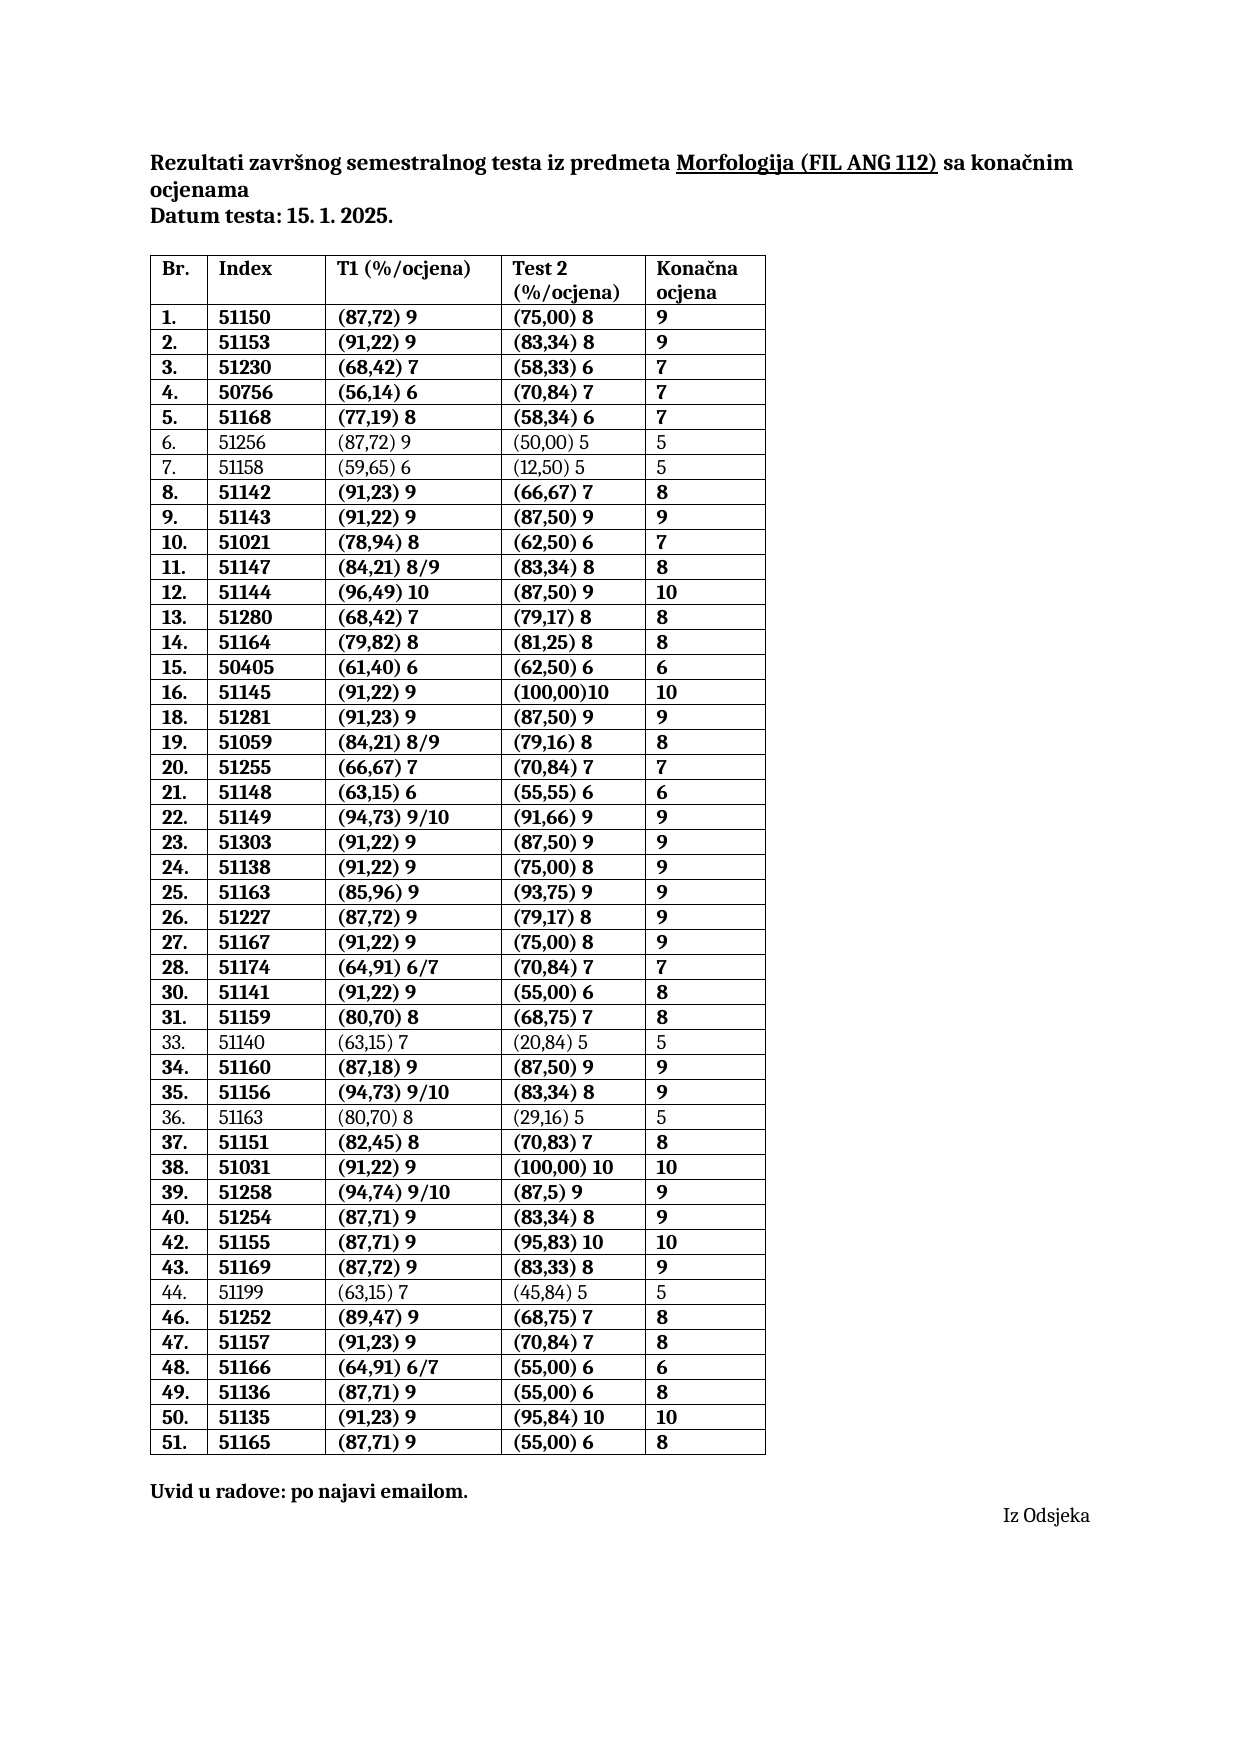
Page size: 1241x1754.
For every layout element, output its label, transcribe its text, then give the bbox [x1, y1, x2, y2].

table_cell 5 [646, 1280, 765, 1304]
table_cell (79,17) 8 [502, 605, 645, 629]
table_cell 13. [151, 605, 207, 629]
table_cell 10 [646, 1230, 765, 1254]
table_cell (91,22) 9 [326, 830, 501, 854]
table_cell 25. [151, 880, 207, 904]
table_cell 51159 [208, 1005, 325, 1029]
table_cell 6 [646, 780, 765, 804]
table_cell (20,84) 5 [502, 1030, 645, 1054]
table_header Index [208, 256, 325, 304]
table_cell 18. [151, 705, 207, 729]
table_cell (55,00) 6 [502, 1380, 645, 1404]
table_cell (68,75) 7 [502, 1005, 645, 1029]
table_cell (55,55) 6 [502, 780, 645, 804]
table_cell 38. [151, 1155, 207, 1179]
table_cell (91,22) 9 [326, 930, 501, 954]
table_cell 9 [646, 705, 765, 729]
table_cell (55,00) 6 [502, 1355, 645, 1379]
table_cell (83,34) 8 [502, 1080, 645, 1104]
table_cell (80,70) 8 [326, 1105, 501, 1129]
table_cell (94,73) 9/10 [326, 805, 501, 829]
table_cell (87,5) 9 [502, 1180, 645, 1204]
table_cell (68,42) 7 [326, 355, 501, 379]
table_cell (87,50) 9 [502, 580, 645, 604]
table_cell 51149 [208, 805, 325, 829]
table_cell 51163 [208, 880, 325, 904]
table_cell 51255 [208, 755, 325, 779]
table_cell 9. [151, 505, 207, 529]
table_cell (70,84) 7 [502, 380, 645, 404]
table_cell 51280 [208, 605, 325, 629]
table_cell (63,15) 7 [326, 1280, 501, 1304]
table_cell 51252 [208, 1305, 325, 1329]
table_cell 40. [151, 1205, 207, 1229]
table_cell 51157 [208, 1330, 325, 1354]
table_cell 30. [151, 980, 207, 1004]
table_cell 48. [151, 1355, 207, 1379]
table_cell (91,22) 9 [326, 855, 501, 879]
table_cell (87,71) 9 [326, 1380, 501, 1404]
table_cell (81,25) 8 [502, 630, 645, 654]
table_cell 22. [151, 805, 207, 829]
table_cell 51230 [208, 355, 325, 379]
table_cell (91,22) 9 [326, 1155, 501, 1179]
table_cell (56,14) 6 [326, 380, 501, 404]
table_cell (85,96) 9 [326, 880, 501, 904]
table_cell (91,22) 9 [326, 980, 501, 1004]
table_cell (87,71) 9 [326, 1205, 501, 1229]
table_cell 51148 [208, 780, 325, 804]
table_cell 47. [151, 1330, 207, 1354]
table_cell 49. [151, 1380, 207, 1404]
table_cell 51156 [208, 1080, 325, 1104]
table_cell 33. [151, 1030, 207, 1054]
table_cell (45,84) 5 [502, 1280, 645, 1304]
table_cell (62,50) 6 [502, 655, 645, 679]
table_cell (94,74) 9/10 [326, 1180, 501, 1204]
table_cell 9 [646, 905, 765, 929]
table_cell (68,42) 7 [326, 605, 501, 629]
table_cell 51141 [208, 980, 325, 1004]
text Iz Odsjeka [150, 1503, 1090, 1527]
table_cell 9 [646, 930, 765, 954]
table_cell (59,65) 6 [326, 455, 501, 479]
table_cell (66,67) 7 [326, 755, 501, 779]
table_cell (87,71) 9 [326, 1230, 501, 1254]
table_cell (91,22) 9 [326, 330, 501, 354]
table_cell (91,66) 9 [502, 805, 645, 829]
table_cell 1. [151, 305, 207, 329]
table_cell 9 [646, 855, 765, 879]
table_cell 51167 [208, 930, 325, 954]
table_cell 5 [646, 1105, 765, 1129]
table_cell (95,84) 10 [502, 1405, 645, 1429]
table_cell 9 [646, 505, 765, 529]
table_cell 46. [151, 1305, 207, 1329]
text Rezultati završnog semestralnog testa iz predmeta Morfologija (FIL ANG 112) sa konačnim ocjenama [150, 150, 1090, 203]
table_cell (83,34) 8 [502, 1205, 645, 1229]
table_cell (87,72) 9 [326, 430, 501, 454]
table_cell 8. [151, 480, 207, 504]
table_cell (83,34) 8 [502, 330, 645, 354]
table_cell 51158 [208, 455, 325, 479]
table_cell (96,49) 10 [326, 580, 501, 604]
table_cell (84,21) 8/9 [326, 730, 501, 754]
table_cell (75,00) 8 [502, 855, 645, 879]
table_cell 42. [151, 1230, 207, 1254]
table_cell 27. [151, 930, 207, 954]
table_cell (87,18) 9 [326, 1055, 501, 1079]
table_cell (83,33) 8 [502, 1255, 645, 1279]
table_cell (70,84) 7 [502, 955, 645, 979]
table_cell 51169 [208, 1255, 325, 1279]
table_cell 6. [151, 430, 207, 454]
table_cell 5. [151, 405, 207, 429]
table_cell (12,50) 5 [502, 455, 645, 479]
table_cell (87,50) 9 [502, 705, 645, 729]
table_cell (70,83) 7 [502, 1130, 645, 1154]
table_cell 51281 [208, 705, 325, 729]
table_cell 7 [646, 755, 765, 779]
table_cell 51031 [208, 1155, 325, 1179]
table_cell (79,82) 8 [326, 630, 501, 654]
table_cell (55,00) 6 [502, 1430, 645, 1454]
table_cell 9 [646, 1080, 765, 1104]
table_cell (61,40) 6 [326, 655, 501, 679]
table_cell (82,45) 8 [326, 1130, 501, 1154]
table_cell 9 [646, 305, 765, 329]
table_cell 4. [151, 380, 207, 404]
table_cell 8 [646, 480, 765, 504]
table_cell 50756 [208, 380, 325, 404]
table_cell 5 [646, 430, 765, 454]
table_cell 8 [646, 1330, 765, 1354]
table_cell (75,00) 8 [502, 305, 645, 329]
table_cell 15. [151, 655, 207, 679]
table_cell 39. [151, 1180, 207, 1204]
table_cell (75,00) 8 [502, 930, 645, 954]
table_cell 8 [646, 605, 765, 629]
table_cell 19. [151, 730, 207, 754]
table_cell 7 [646, 405, 765, 429]
table_header Test 2 (%/ocjena) [502, 256, 645, 304]
table_cell 14. [151, 630, 207, 654]
table_cell 9 [646, 1055, 765, 1079]
table_cell 44. [151, 1280, 207, 1304]
table_cell 51135 [208, 1405, 325, 1429]
table_cell 8 [646, 980, 765, 1004]
table_cell 51144 [208, 580, 325, 604]
table_cell (91,23) 9 [326, 480, 501, 504]
table_cell 51059 [208, 730, 325, 754]
table_cell (87,50) 9 [502, 830, 645, 854]
table_cell 9 [646, 830, 765, 854]
table_cell 28. [151, 955, 207, 979]
table_cell 37. [151, 1130, 207, 1154]
table_cell 50405 [208, 655, 325, 679]
table_cell (91,23) 9 [326, 1405, 501, 1429]
table_cell 26. [151, 905, 207, 929]
table_cell 51160 [208, 1055, 325, 1079]
table_cell 35. [151, 1080, 207, 1104]
table_cell 51147 [208, 555, 325, 579]
table_cell 9 [646, 1255, 765, 1279]
table_cell 8 [646, 1305, 765, 1329]
table_cell 8 [646, 555, 765, 579]
table_cell 43. [151, 1255, 207, 1279]
table_cell (87,72) 9 [326, 305, 501, 329]
table_cell 51153 [208, 330, 325, 354]
table_cell 51142 [208, 480, 325, 504]
table_cell 51168 [208, 405, 325, 429]
table_cell (100,00) 10 [502, 1155, 645, 1179]
table_cell 10 [646, 680, 765, 704]
text Datum testa: 15. 1. 2025. [150, 203, 1090, 229]
table_cell 51174 [208, 955, 325, 979]
table_cell 51138 [208, 855, 325, 879]
table_cell (91,22) 9 [326, 505, 501, 529]
table_cell (87,50) 9 [502, 505, 645, 529]
table_cell (78,94) 8 [326, 530, 501, 554]
table_cell 31. [151, 1005, 207, 1029]
table_cell (93,75) 9 [502, 880, 645, 904]
table_header T1 (%/ocjena) [326, 256, 501, 304]
table_cell (80,70) 8 [326, 1005, 501, 1029]
table_cell 10. [151, 530, 207, 554]
table_cell 8 [646, 1430, 765, 1454]
table_cell 10 [646, 1155, 765, 1179]
table_cell 20. [151, 755, 207, 779]
table_cell (58,33) 6 [502, 355, 645, 379]
table_cell 51136 [208, 1380, 325, 1404]
table_cell 6 [646, 1355, 765, 1379]
table_cell 6 [646, 655, 765, 679]
table_cell (84,21) 8/9 [326, 555, 501, 579]
table_cell 10 [646, 1405, 765, 1429]
table_cell (29,16) 5 [502, 1105, 645, 1129]
table_cell 10 [646, 580, 765, 604]
table_cell 51021 [208, 530, 325, 554]
table_cell 34. [151, 1055, 207, 1079]
table_cell (55,00) 6 [502, 980, 645, 1004]
table_cell 7 [646, 955, 765, 979]
table_cell 9 [646, 805, 765, 829]
table_cell 5 [646, 1030, 765, 1054]
table_cell 8 [646, 1130, 765, 1154]
table_cell 51227 [208, 905, 325, 929]
table_cell 8 [646, 1380, 765, 1404]
table_cell 2. [151, 330, 207, 354]
table_cell 7 [646, 380, 765, 404]
table_cell 51145 [208, 680, 325, 704]
table_header Br. [151, 256, 207, 304]
table_cell (70,84) 7 [502, 1330, 645, 1354]
table_cell 51303 [208, 830, 325, 854]
table_cell 7. [151, 455, 207, 479]
table_cell 51256 [208, 430, 325, 454]
table_cell 51. [151, 1430, 207, 1454]
table_cell 11. [151, 555, 207, 579]
table_cell (58,34) 6 [502, 405, 645, 429]
table_cell 51166 [208, 1355, 325, 1379]
table_cell 16. [151, 680, 207, 704]
table_cell 51164 [208, 630, 325, 654]
table_cell 50. [151, 1405, 207, 1429]
table_cell (91,23) 9 [326, 705, 501, 729]
table_cell (83,34) 8 [502, 555, 645, 579]
table_cell (50,00) 5 [502, 430, 645, 454]
table_cell 3. [151, 355, 207, 379]
table_cell 51199 [208, 1280, 325, 1304]
table_cell 8 [646, 630, 765, 654]
table_cell 12. [151, 580, 207, 604]
table_cell (64,91) 6/7 [326, 1355, 501, 1379]
text Uvid u radove: po najavi emailom. [150, 1479, 1090, 1503]
table_cell 9 [646, 1205, 765, 1229]
table_cell (94,73) 9/10 [326, 1080, 501, 1104]
table_cell (91,22) 9 [326, 680, 501, 704]
table_cell 9 [646, 330, 765, 354]
table_cell 51163 [208, 1105, 325, 1129]
table_cell 7 [646, 530, 765, 554]
table_cell (91,23) 9 [326, 1330, 501, 1354]
table_cell (68,75) 7 [502, 1305, 645, 1329]
table_cell 23. [151, 830, 207, 854]
table_cell 21. [151, 780, 207, 804]
table_cell (87,72) 9 [326, 905, 501, 929]
table_cell (87,50) 9 [502, 1055, 645, 1079]
table_cell 8 [646, 730, 765, 754]
table_cell 51143 [208, 505, 325, 529]
table_cell (87,71) 9 [326, 1430, 501, 1454]
table_cell 9 [646, 880, 765, 904]
table_cell 7 [646, 355, 765, 379]
table_cell (95,83) 10 [502, 1230, 645, 1254]
table_cell 51254 [208, 1205, 325, 1229]
table_cell 51165 [208, 1430, 325, 1454]
table_cell 8 [646, 1005, 765, 1029]
table_cell 5 [646, 455, 765, 479]
table_cell (70,84) 7 [502, 755, 645, 779]
table_cell (100,00)10 [502, 680, 645, 704]
table_cell (77,19) 8 [326, 405, 501, 429]
table_cell (63,15) 7 [326, 1030, 501, 1054]
table_cell 51155 [208, 1230, 325, 1254]
table_cell 51150 [208, 305, 325, 329]
table_cell (62,50) 6 [502, 530, 645, 554]
table_cell (64,91) 6/7 [326, 955, 501, 979]
table_cell 51258 [208, 1180, 325, 1204]
table_header Konačna ocjena [646, 256, 765, 304]
table_cell (87,72) 9 [326, 1255, 501, 1279]
table_cell 51140 [208, 1030, 325, 1054]
table_cell (79,16) 8 [502, 730, 645, 754]
table_cell 36. [151, 1105, 207, 1129]
table_cell (63,15) 6 [326, 780, 501, 804]
table_cell (66,67) 7 [502, 480, 645, 504]
table_cell 24. [151, 855, 207, 879]
table_cell 51151 [208, 1130, 325, 1154]
table_cell 9 [646, 1180, 765, 1204]
table_cell (79,17) 8 [502, 905, 645, 929]
table_cell (89,47) 9 [326, 1305, 501, 1329]
